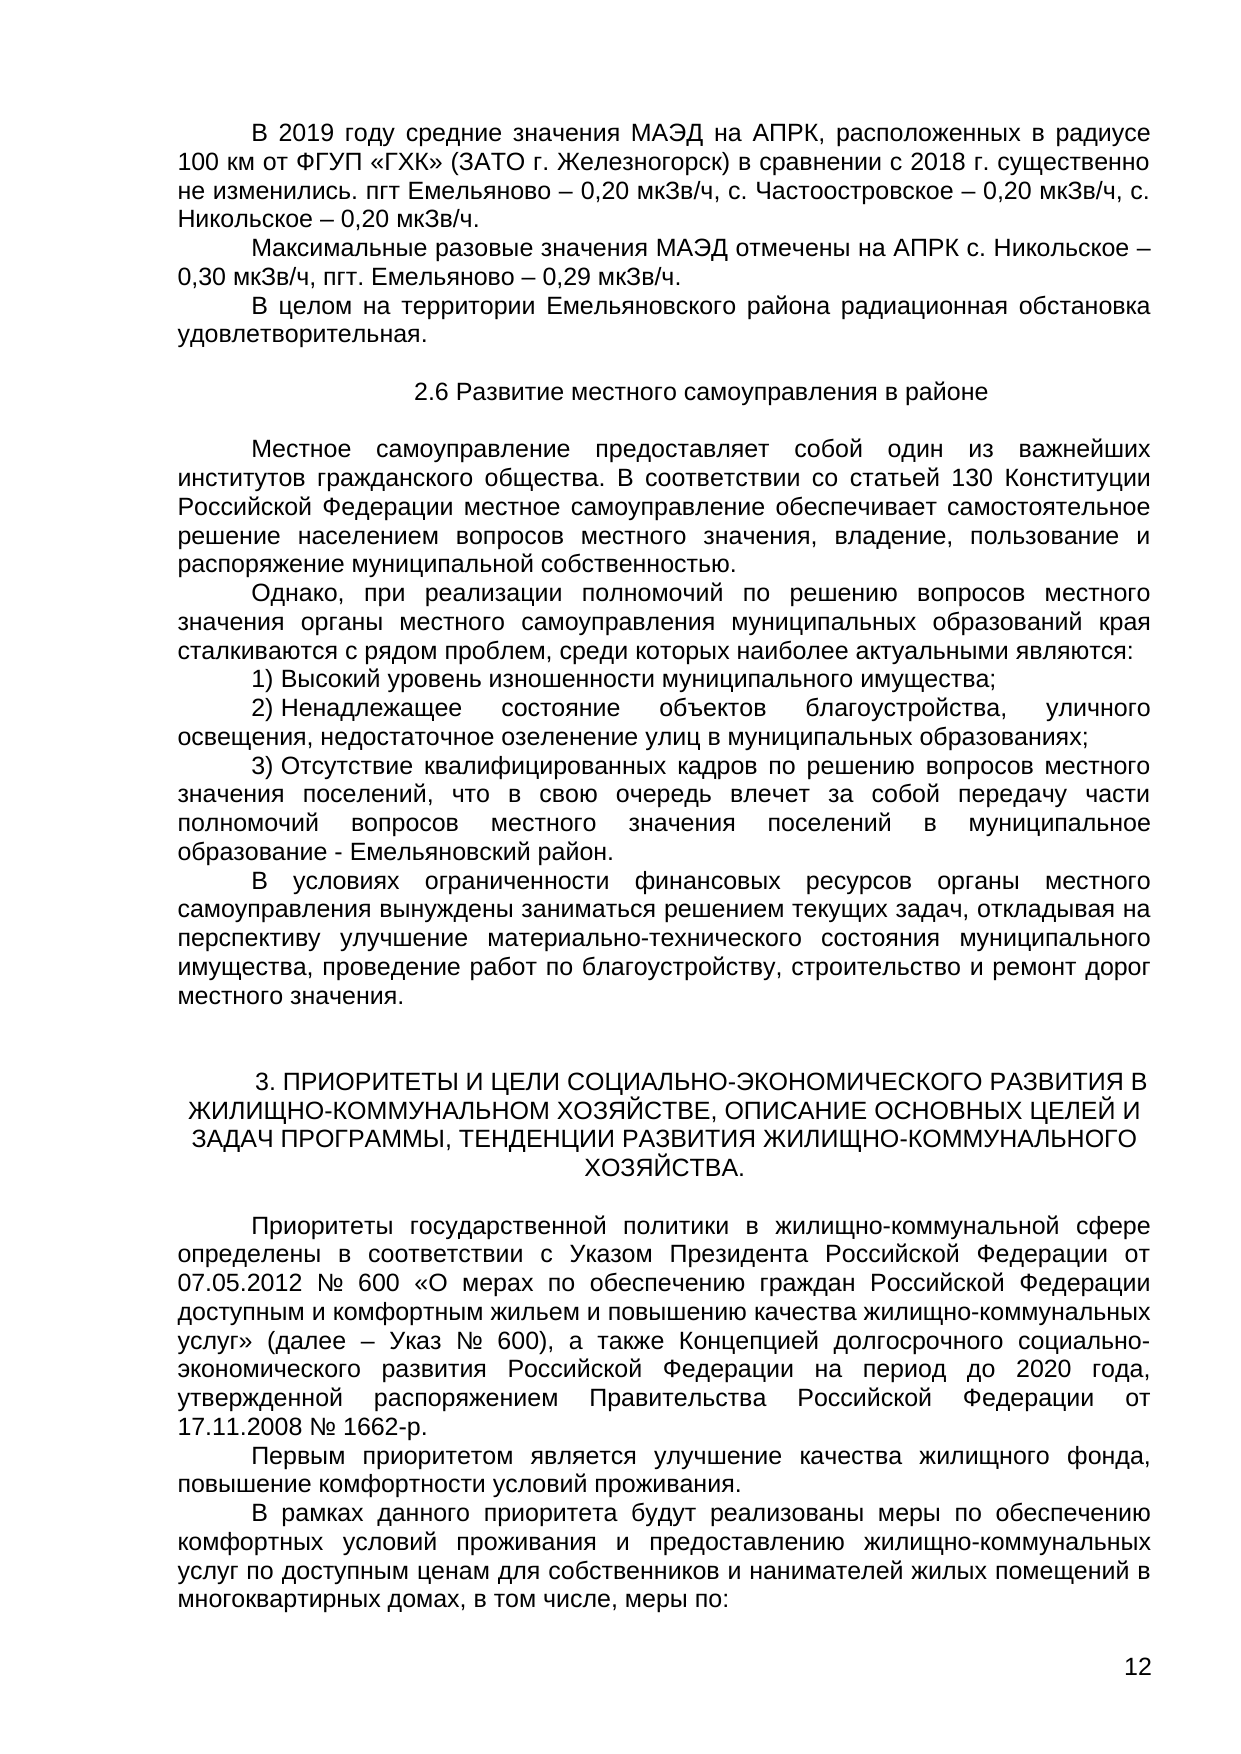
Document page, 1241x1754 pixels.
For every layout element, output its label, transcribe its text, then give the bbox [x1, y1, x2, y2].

text Приоритеты государственной политики в жилищно-коммунальной сфере определены в соответствии с Указом Президента Российской Федерации от 07.05.2012 № 600 «О мерах по обеспечению граждан Российской Федерации доступным и комфортным жильем и повышению качества жилищно-коммунальных услуг» (далее – Указ № 600), а также Концепцией долгосрочного социально-экономического развития Российской Федерации на период до 2020 года, утвержденной распоряжением Правительства Российской Федерации от 17.11.2008 № 1662-р. [177, 1211, 1152, 1441]
text Первым приоритетом является улучшение качества жилищного фонда, повышение комфортности условий проживания. [177, 1441, 1152, 1498]
text В целом на территории Емельяновского района радиационная обстановка удовлетворительная. [177, 291, 1152, 348]
list Ненадлежащее состояние объектов благоустройства, уличного освещения, недостаточное озеленение улиц в муниципальных образованиях; [177, 693, 1152, 751]
text В 2019 году средние значения МАЭД на АПРК, расположенных в радиусе 100 км от ФГУП «ГХК» (ЗАТО г. Железногорск) в сравнении с 2018 г. существенно не изменились. пгт Емельяново – 0,20 мкЗв/ч, с. Частоостровское – 0,20 мкЗв/ч, с. Никольское – 0,20 мкЗв/ч. [177, 118, 1152, 233]
text В рамках данного приоритета будут реализованы меры по обеспечению комфортных условий проживания и предоставлению жилищно-коммунальных услуг по доступным ценам для собственников и нанимателей жилых помещений в многоквартирных домах, в том числе, меры по: [177, 1498, 1152, 1613]
list Отсутствие квалифицированных кадров по решению вопросов местного значения поселений, что в свою очередь влечет за собой передачу части полномочий вопросов местного значения поселений в муниципальное образование - Емельяновский район. [177, 751, 1152, 866]
text Однако, при реализации полномочий по решению вопросов местного значения органы местного самоуправления муниципальных образований края сталкиваются с рядом проблем, среди которых наиболее актуальными являются: [177, 578, 1152, 664]
text Местное самоуправление предоставляет собой один из важнейших институтов гражданского общества. В соответствии со статьей 130 Конституции Российской Федерации местное самоуправление обеспечивает самостоятельное решение населением вопросов местного значения, владение, пользование и распоряжение муниципальной собственностью. [177, 434, 1152, 578]
text Максимальные разовые значения МАЭД отмечены на АПРК с. Никольское – 0,30 мкЗв/ч, пгт. Емельяново – 0,29 мкЗв/ч. [177, 233, 1152, 291]
list Высокий уровень изношенности муниципального имущества; [177, 664, 1152, 693]
text В условиях ограниченности финансовых ресурсов органы местного самоуправления вынуждены заниматься решением текущих задач, откладывая на перспективу улучшение материально-технического состояния муниципального имущества, проведение работ по благоустройству, строительство и ремонт дорог местного значения. [177, 866, 1152, 1009]
text 3. ПРИОРИТЕТЫ И ЦЕЛИ СОЦИАЛЬНО-ЭКОНОМИЧЕСКОГО РАЗВИТИЯ В ЖИЛИЩНО-КОММУНАЛЬНОМ ХОЗЯЙСТВЕ, ОПИСАНИЕ ОСНОВНЫХ ЦЕЛЕЙ И ЗАДАЧ ПРОГРАММЫ, ТЕНДЕНЦИИ РАЗВИТИЯ ЖИЛИЩНО-КОММУНАЛЬНОГО ХОЗЯЙСТВА. [177, 1067, 1152, 1182]
text 2.6 Развитие местного самоуправления в районе [177, 377, 1152, 406]
